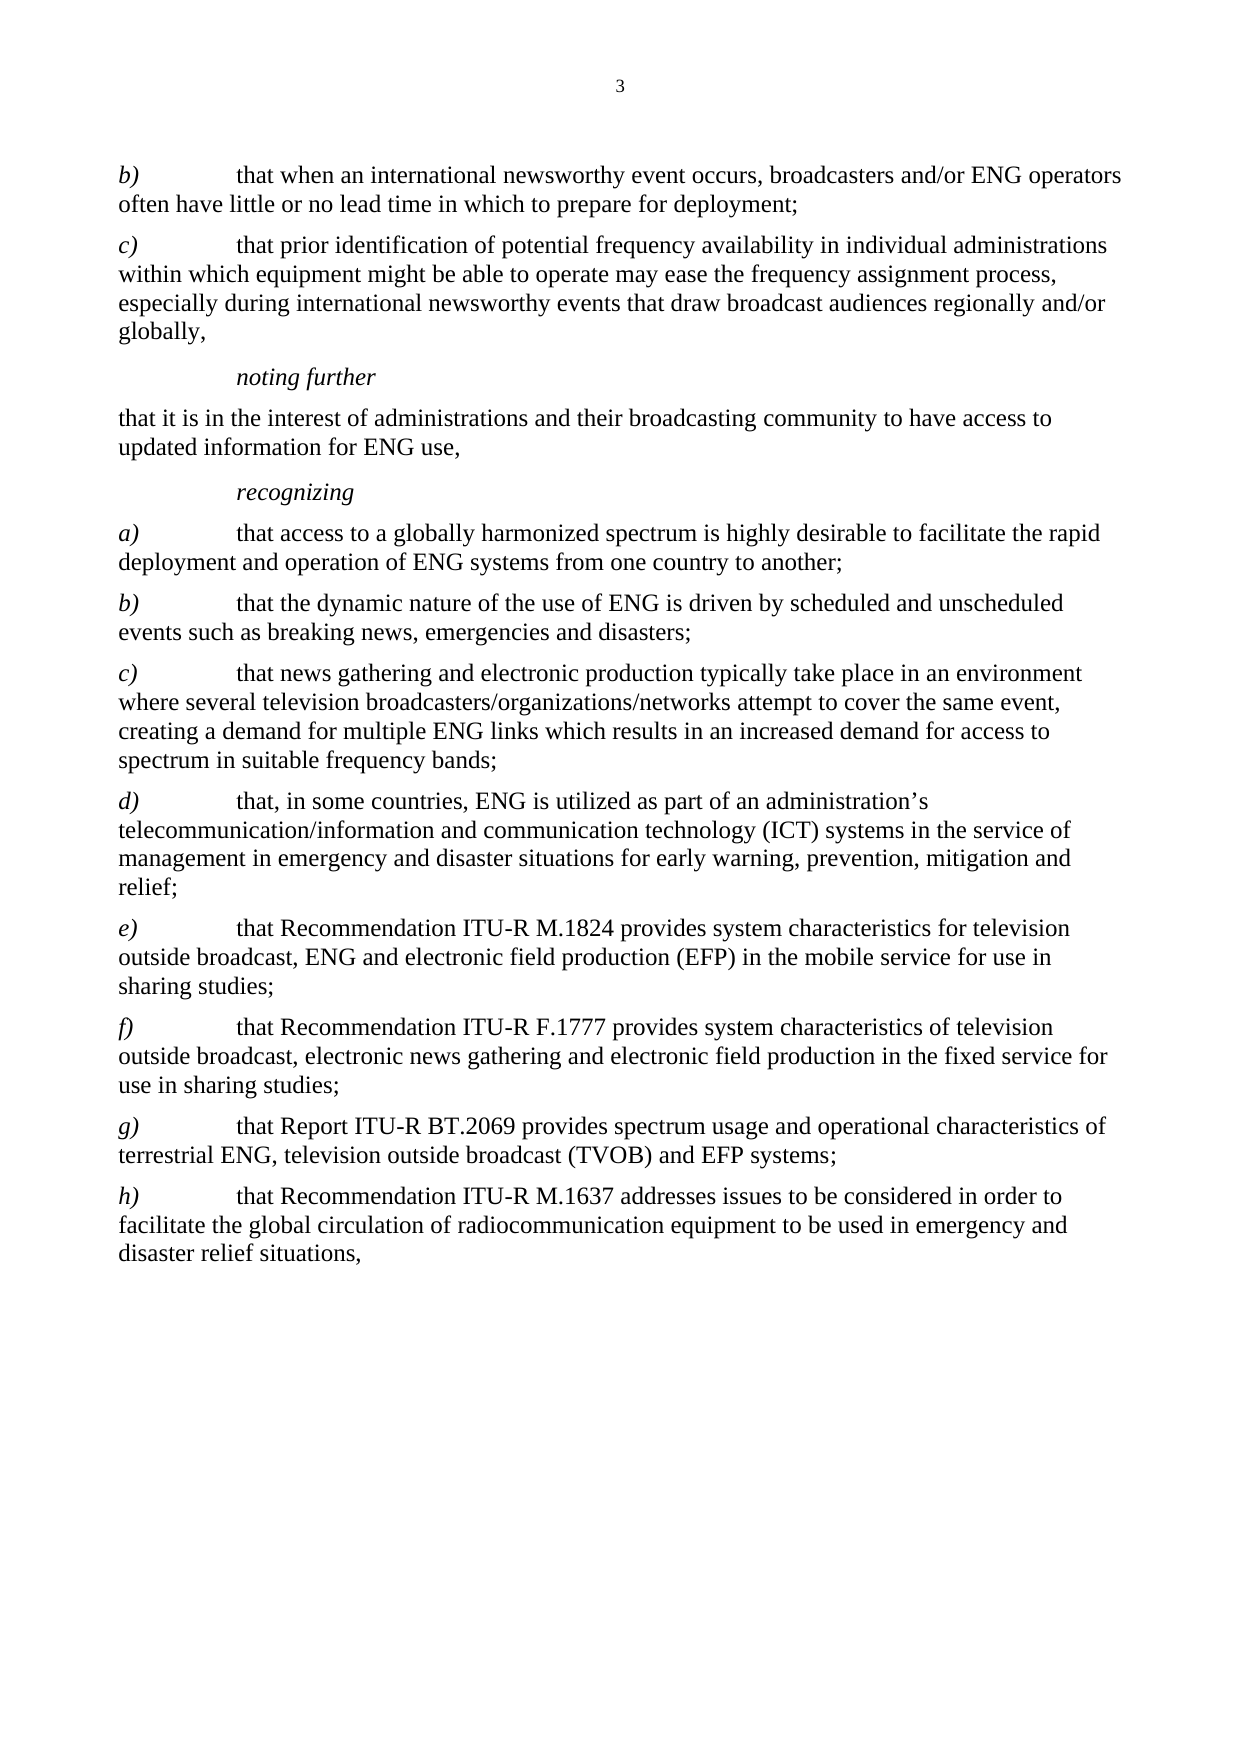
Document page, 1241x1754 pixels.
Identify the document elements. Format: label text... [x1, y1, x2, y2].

text h) that Recommendation ITU-R M.1637 addresses issues to be considered in order to facilitate the global circulation of radiocommunication equipment to be used in emergency and disaster relief situations, [118, 1181, 1122, 1267]
text c) that news gathering and electronic production typically take place in an environment where several television broadcasters/organizations/networks attempt to cover the same event, creating a demand for multiple ENG links which results in an increased demand for access to spectrum in suitable frequency bands; [118, 658, 1122, 773]
text c) that prior identification of potential frequency availability in individual administrations within which equipment might be able to operate may ease the frequency assignment process, especially during international newsworthy events that draw broadcast audiences regionally and/or globally, [118, 230, 1122, 345]
text a) that access to a globally harmonized spectrum is highly desirable to facilitate the rapid deployment and operation of ENG systems from one country to another; [118, 518, 1122, 576]
text that it is in the interest of administrations and their broadcasting community to have access to updated information for ENG use, [118, 403, 1122, 461]
text d) that, in some countries, ENG is utilized as part of an administration’s telecommunication/information and communication technology (ICT) systems in the service of management in emergency and disaster situations for early warning, prevention, mitigation and relief; [118, 786, 1122, 901]
text b) that when an international newsworthy event occurs, broadcasters and/or ENG operators often have little or no lead time in which to prepare for deployment; [118, 160, 1122, 218]
text f) that Recommendation ITU-R F.1777 provides system characteristics of television outside broadcast, electronic news gathering and electronic field production in the fixed service for use in sharing studies; [118, 1012, 1122, 1098]
text recognizing [236, 477, 1122, 506]
text g) that Report ITU-R BT.2069 provides spectrum usage and operational characteristics of terrestrial ENG, television outside broadcast (TVOB) and EFP systems; [118, 1111, 1122, 1168]
text noting further [236, 362, 1122, 391]
text b) that the dynamic nature of the use of ENG is driven by scheduled and unscheduled events such as breaking news, emergencies and disasters; [118, 588, 1122, 646]
text e) that Recommendation ITU-R M.1824 provides system characteristics for television outside broadcast, ENG and electronic field production (EFP) in the mobile service for use in sharing studies; [118, 913, 1122, 1000]
